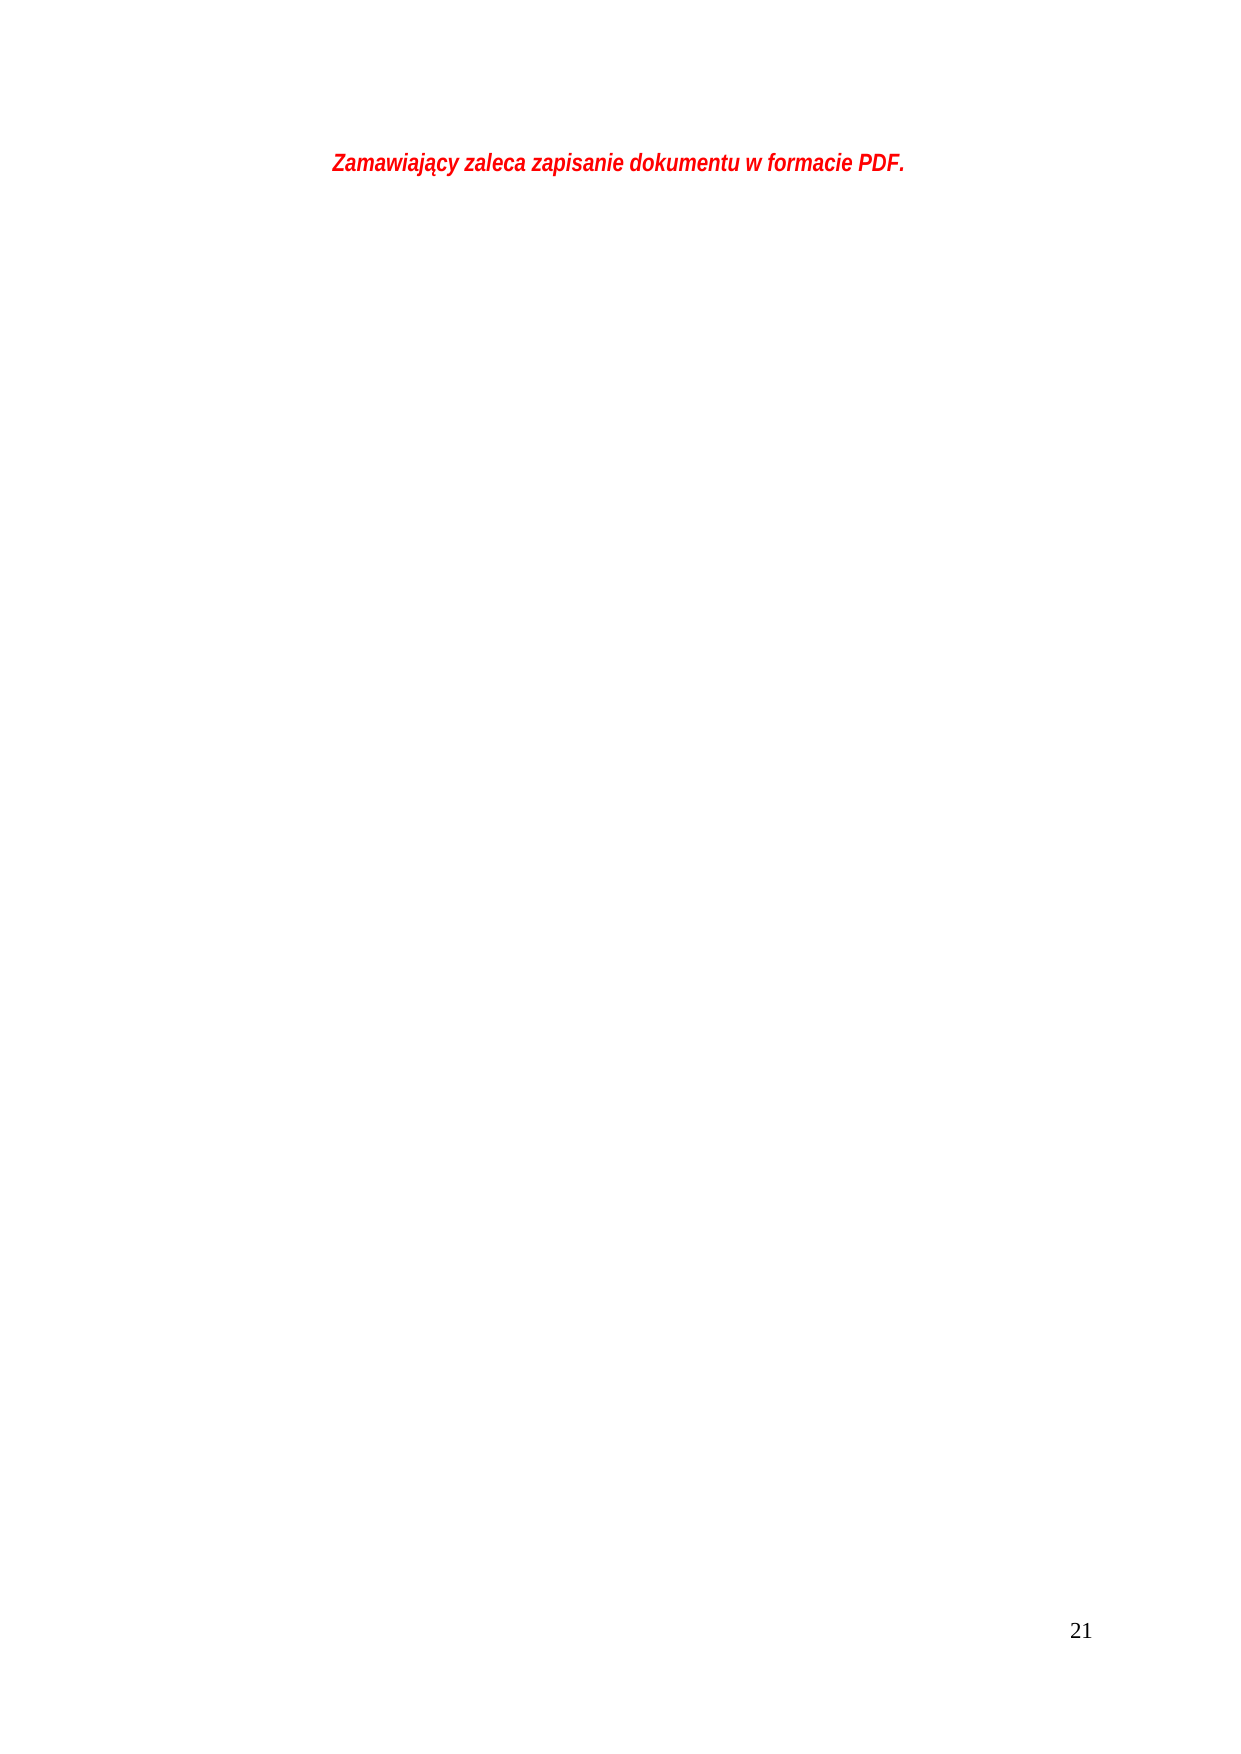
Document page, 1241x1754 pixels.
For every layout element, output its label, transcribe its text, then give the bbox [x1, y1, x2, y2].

text Zamawiający zaleca zapisanie dokumentu w formacie PDF. [148, 148, 1093, 176]
